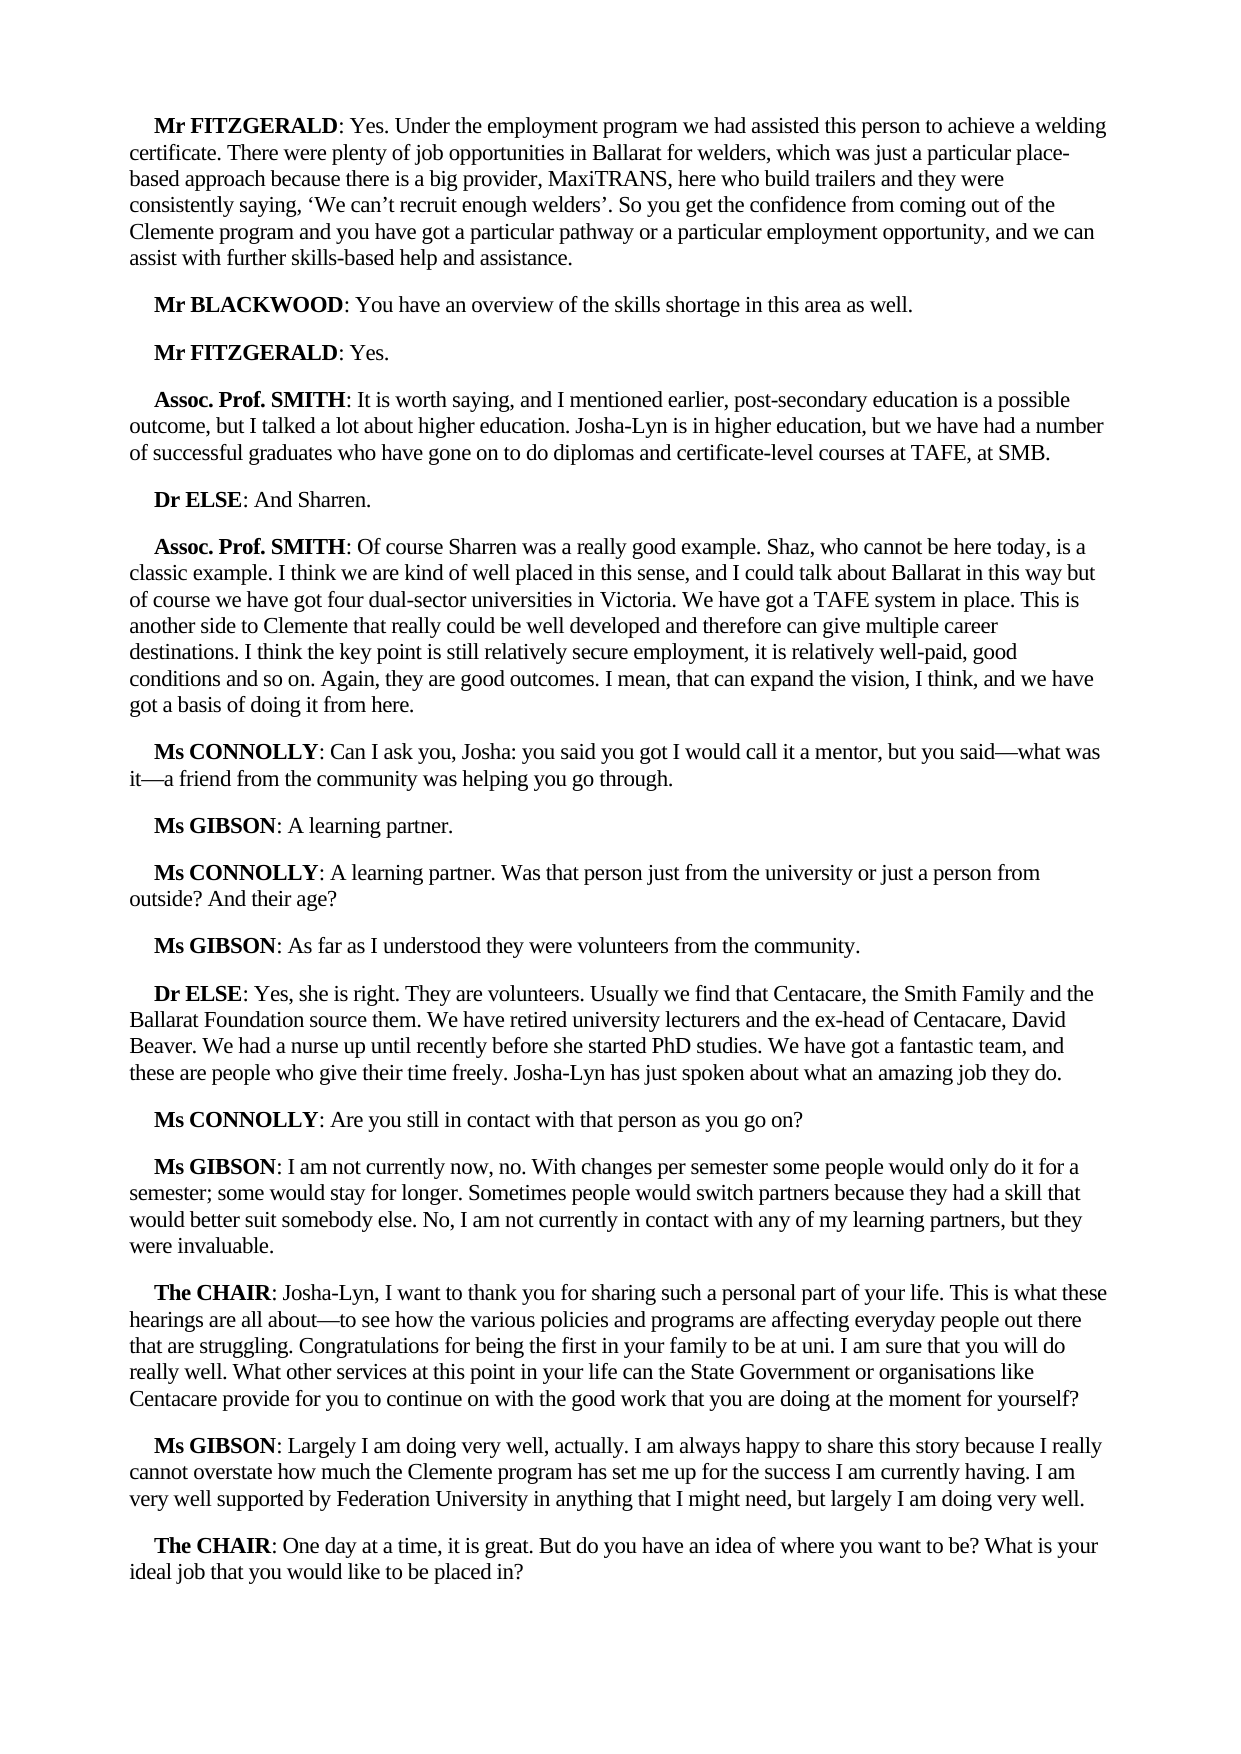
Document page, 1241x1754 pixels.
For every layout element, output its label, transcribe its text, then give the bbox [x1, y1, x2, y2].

text The CHAIR: One day at a time, it is great. But do you have an idea of where you want to be? What is your ideal job that you would like to be placed in? [129, 1532, 1111, 1584]
text Assoc. Prof. SMITH: Of course Sharren was a really good example. Shaz, who cannot be here today, is a classic example. I think we are kind of well placed in this sense, and I could talk about Ballarat in this way but of course we have got four dual-sector universities in Victoria. We have got a TAFE system in place. This is another side to Clemente that really could be well developed and therefore can give multiple career destinations. I think the key point is still relatively secure employment, it is relatively well-paid, good conditions and so on. Again, they are good outcomes. I mean, that can expand the vision, I think, and we have got a basis of doing it from here. [129, 533, 1111, 717]
text Mr FITZGERALD: Yes. [129, 339, 1111, 365]
text Ms GIBSON: A learning partner. [129, 812, 1111, 838]
text Ms GIBSON: I am not currently now, no. With changes per semester some people would only do it for a semester; some would stay for longer. Sometimes people would switch partners because they had a skill that would better suit somebody else. No, I am not currently in contact with any of my learning partners, but they were invaluable. [129, 1153, 1111, 1258]
text Ms GIBSON: Largely I am doing very well, actually. I am always happy to share this story because I really cannot overstate how much the Clemente program has set me up for the success I am currently having. I am very well supported by Federation University in anything that I might need, but largely I am doing very well. [129, 1432, 1111, 1511]
text Ms CONNOLLY: A learning partner. Was that person just from the university or just a person from outside? And their age? [129, 859, 1111, 912]
text Ms CONNOLLY: Can I ask you, Josha: you said you got I would call it a mentor, but you said—what was it—a friend from the community was helping you go through. [129, 738, 1111, 791]
text Mr FITZGERALD: Yes. Under the employment program we had assisted this person to achieve a welding certificate. There were plenty of job opportunities in Ballarat for welders, which was just a particular place-based approach because there is a big provider, MaxiTRANS, here who build trailers and they were consistently saying, ‘We can’t recruit enough welders’. So you get the confidence from coming out of the Clemente program and you have got a particular pathway or a particular employment opportunity, and we can assist with further skills-based help and assistance. [129, 112, 1111, 271]
text Mr BLACKWOOD: You have an overview of the skills shortage in this area as well. [129, 291, 1111, 318]
text Dr ELSE: And Sharren. [129, 486, 1111, 512]
text Assoc. Prof. SMITH: It is worth saying, and I mentioned earlier, post-secondary education is a possible outcome, but I talked a lot about higher education. Josha-Lyn is in higher education, but we have had a number of successful graduates who have gone on to do diplomas and certificate-level courses at TAFE, at SMB. [129, 386, 1111, 465]
text Dr ELSE: Yes, she is right. They are volunteers. Usually we find that Centacare, the Smith Family and the Ballarat Foundation source them. We have retired university lecturers and the ex-head of Centacare, David Beaver. We had a nurse up until recently before she started PhD studies. We have got a fantastic team, and these are people who give their time freely. Josha-Lyn has just spoken about what an amazing job they do. [129, 980, 1111, 1085]
text Ms GIBSON: As far as I understood they were volunteers from the community. [129, 932, 1111, 959]
text Ms CONNOLLY: Are you still in contact with that person as you go on? [129, 1106, 1111, 1132]
text The CHAIR: Josha-Lyn, I want to thank you for sharing such a personal part of your life. This is what these hearings are all about—to see how the various policies and programs are affecting everyday people out there that are struggling. Congratulations for being the first in your family to be at uni. I am sure that you will do really well. What other services at this point in your life can the State Government or organisations like Centacare provide for you to continue on with the good work that you are doing at the moment for yourself? [129, 1279, 1111, 1411]
